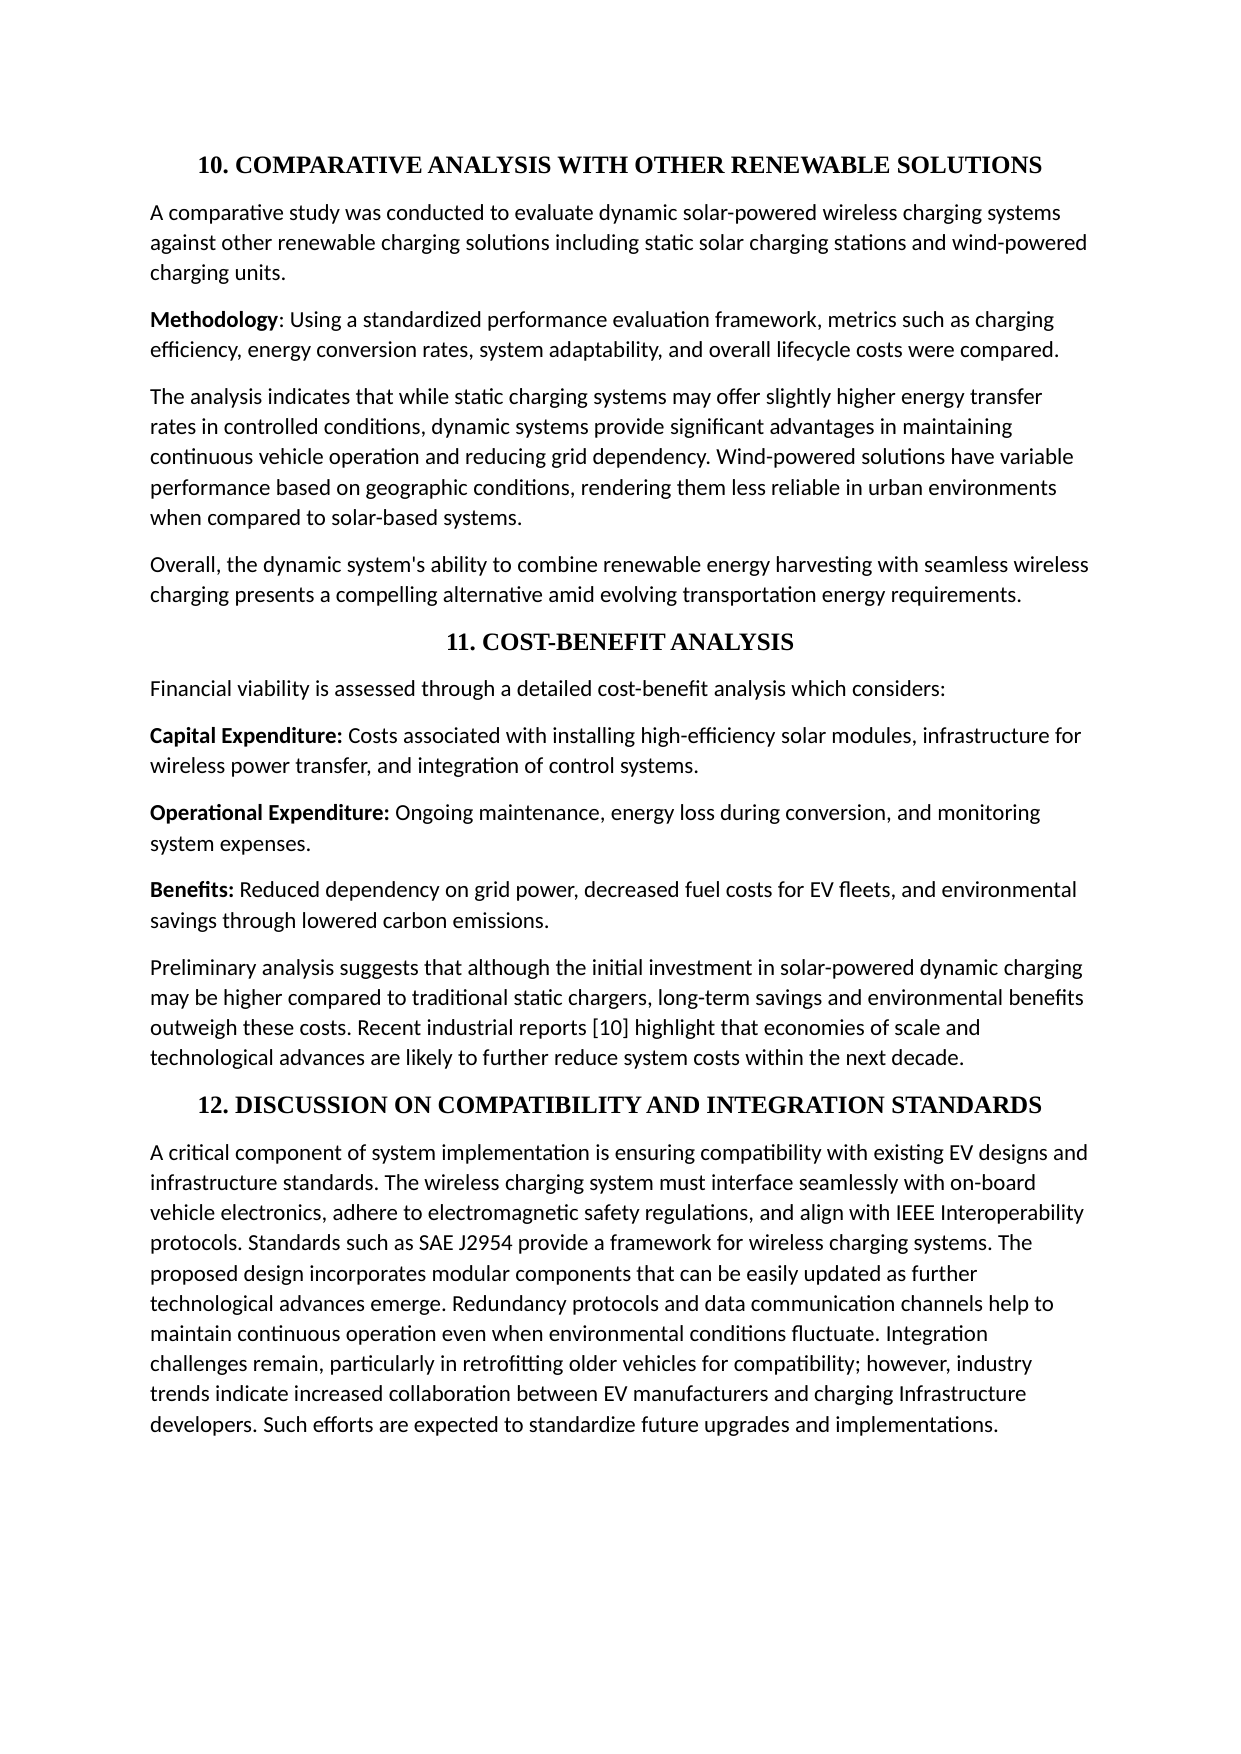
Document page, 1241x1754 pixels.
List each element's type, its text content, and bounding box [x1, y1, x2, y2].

text Methodology: Using a standardized performance evaluation framework, metrics such as charging efficiency, energy conversion rates, system adaptability, and overall lifecycle costs were compared. [150, 305, 1090, 363]
text Capital Expenditure: Costs associated with installing high-efficiency solar modules, infrastructure for wireless power transfer, and integration of control systems. [150, 721, 1090, 780]
text Benefits: Reduced dependency on grid power, decreased fuel costs for EV fleets, and environmental savings through lowered carbon emissions. [150, 876, 1090, 934]
text 11. COST-BENEFIT ANALYSIS [150, 627, 1090, 656]
text Overall, the dynamic system's ability to combine renewable energy harvesting with seamless wireless charging presents a compelling alternative amid evolving transportation energy requirements. [150, 550, 1090, 608]
text Financial viability is assessed through a detailed cost-benefit analysis which considers: [150, 674, 1090, 703]
text 10. COMPARATIVE ANALYSIS WITH OTHER RENEWABLE SOLUTIONS [150, 150, 1090, 179]
text Preliminary analysis suggests that although the initial investment in solar-powered dynamic charging may be higher compared to traditional static chargers, long-term savings and environmental benefits outweigh these costs. Recent industrial reports [10] highlight that economies of scale and technological advances are likely to further reduce system costs within the next decade. [150, 953, 1090, 1071]
text The analysis indicates that while static charging systems may offer slightly higher energy transfer rates in controlled conditions, dynamic systems provide significant advantages in maintaining continuous vehicle operation and reducing grid dependency. Wind-powered solutions have variable performance based on geographic conditions, rendering them less reliable in urban environments when compared to solar-based systems. [150, 382, 1090, 531]
text Operational Expenditure: Ongoing maintenance, energy loss during conversion, and monitoring system expenses. [150, 798, 1090, 857]
text A critical component of system implementation is ensuring compatibility with existing EV designs and infrastructure standards. The wireless charging system must interface seamlessly with on-board vehicle electronics, adhere to electromagnetic safety regulations, and align with IEEE Interoperability protocols. Standards such as SAE J2954 provide a framework for wireless charging systems. The proposed design incorporates modular components that can be easily updated as further technological advances emerge. Redundancy protocols and data communication channels help to maintain continuous operation even when environmental conditions fluctuate. Integration challenges remain, particularly in retrofitting older vehicles for compatibility; however, industry trends indicate increased collaboration between EV manufacturers and charging Infrastructure developers. Such efforts are expected to standardize future upgrades and implementations. [150, 1138, 1090, 1438]
text A comparative study was conducted to evaluate dynamic solar-powered wireless charging systems against other renewable charging solutions including static solar charging stations and wind-powered charging units. [150, 198, 1090, 286]
text 12. DISCUSSION ON COMPATIBILITY AND INTEGRATION STANDARDS [150, 1090, 1090, 1119]
